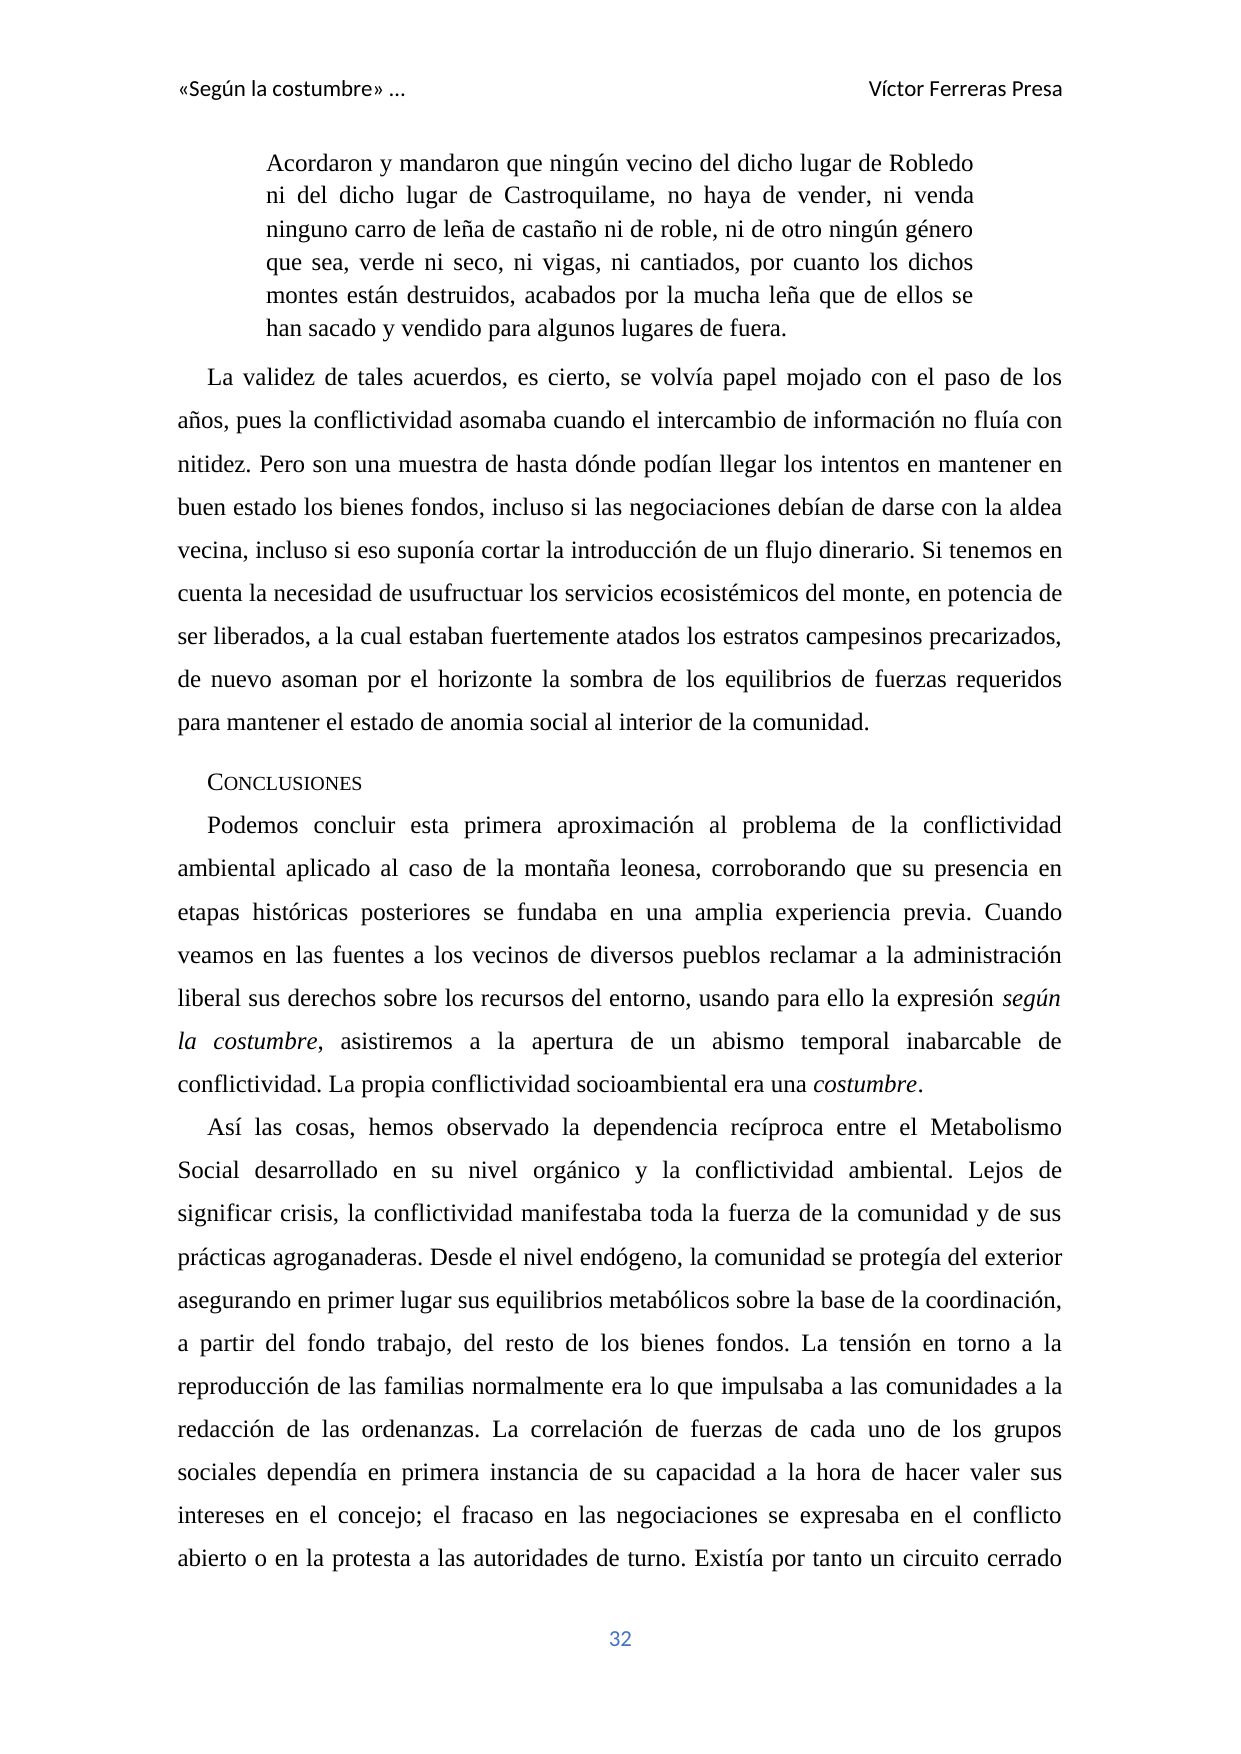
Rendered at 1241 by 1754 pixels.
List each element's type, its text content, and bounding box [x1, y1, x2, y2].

text La validez de tales acuerdos, es cierto, se volvía papel mojado con el paso de los años, pues la conflictividad asomaba cuando el intercambio de información no fluía con nitidez. Pero son una muestra de hasta dónde podían llegar los intentos en mantener en buen estado los bienes fondos, incluso si las negociaciones debían de darse con la aldea vecina, incluso si eso suponía cortar la introducción de un flujo dinerario. Si tenemos en cuenta la necesidad de usufructuar los servicios ecosistémicos del monte, en potencia de ser liberados, a la cual estaban fuertemente atados los estratos campesinos precarizados, de nuevo asoman por el horizonte la sombra de los equilibrios de fuerzas requeridos para mantener el estado de anomia social al interior de la comunidad. [177, 362, 1063, 736]
text Conclusiones [177, 767, 1063, 796]
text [177, 1112, 1063, 1572]
text Acordaron y mandaron que ningún vecino del dicho lugar de Robledo ni del dicho lugar de Castroquilame, no haya de vender, ni venda ninguno carro de leña de castaño ni de roble, ni de otro ningún género que sea, verde ni seco, ni vigas, ni cantiados, por cuanto los dichos montes están destruidos, acabados por la mucha leña que de ellos se han sacado y vendido para algunos lugares de fuera. [266, 148, 974, 341]
text Podemos concluir esta primera aproximación al problema de la conflictividad ambiental aplicado al caso de la montaña leonesa, corroborando que su presencia en etapas históricas posteriores se fundaba en una amplia experiencia previa. Cuando veamos en las fuentes a los vecinos de diversos pueblos reclamar a la administración liberal sus derechos sobre los recursos del entorno, usando para ello la expresión según la costumbre, asistiremos a la apertura de un abismo temporal inabarcable de conflictividad. La propia conflictividad socioambiental era una costumbre. [177, 810, 1063, 1098]
